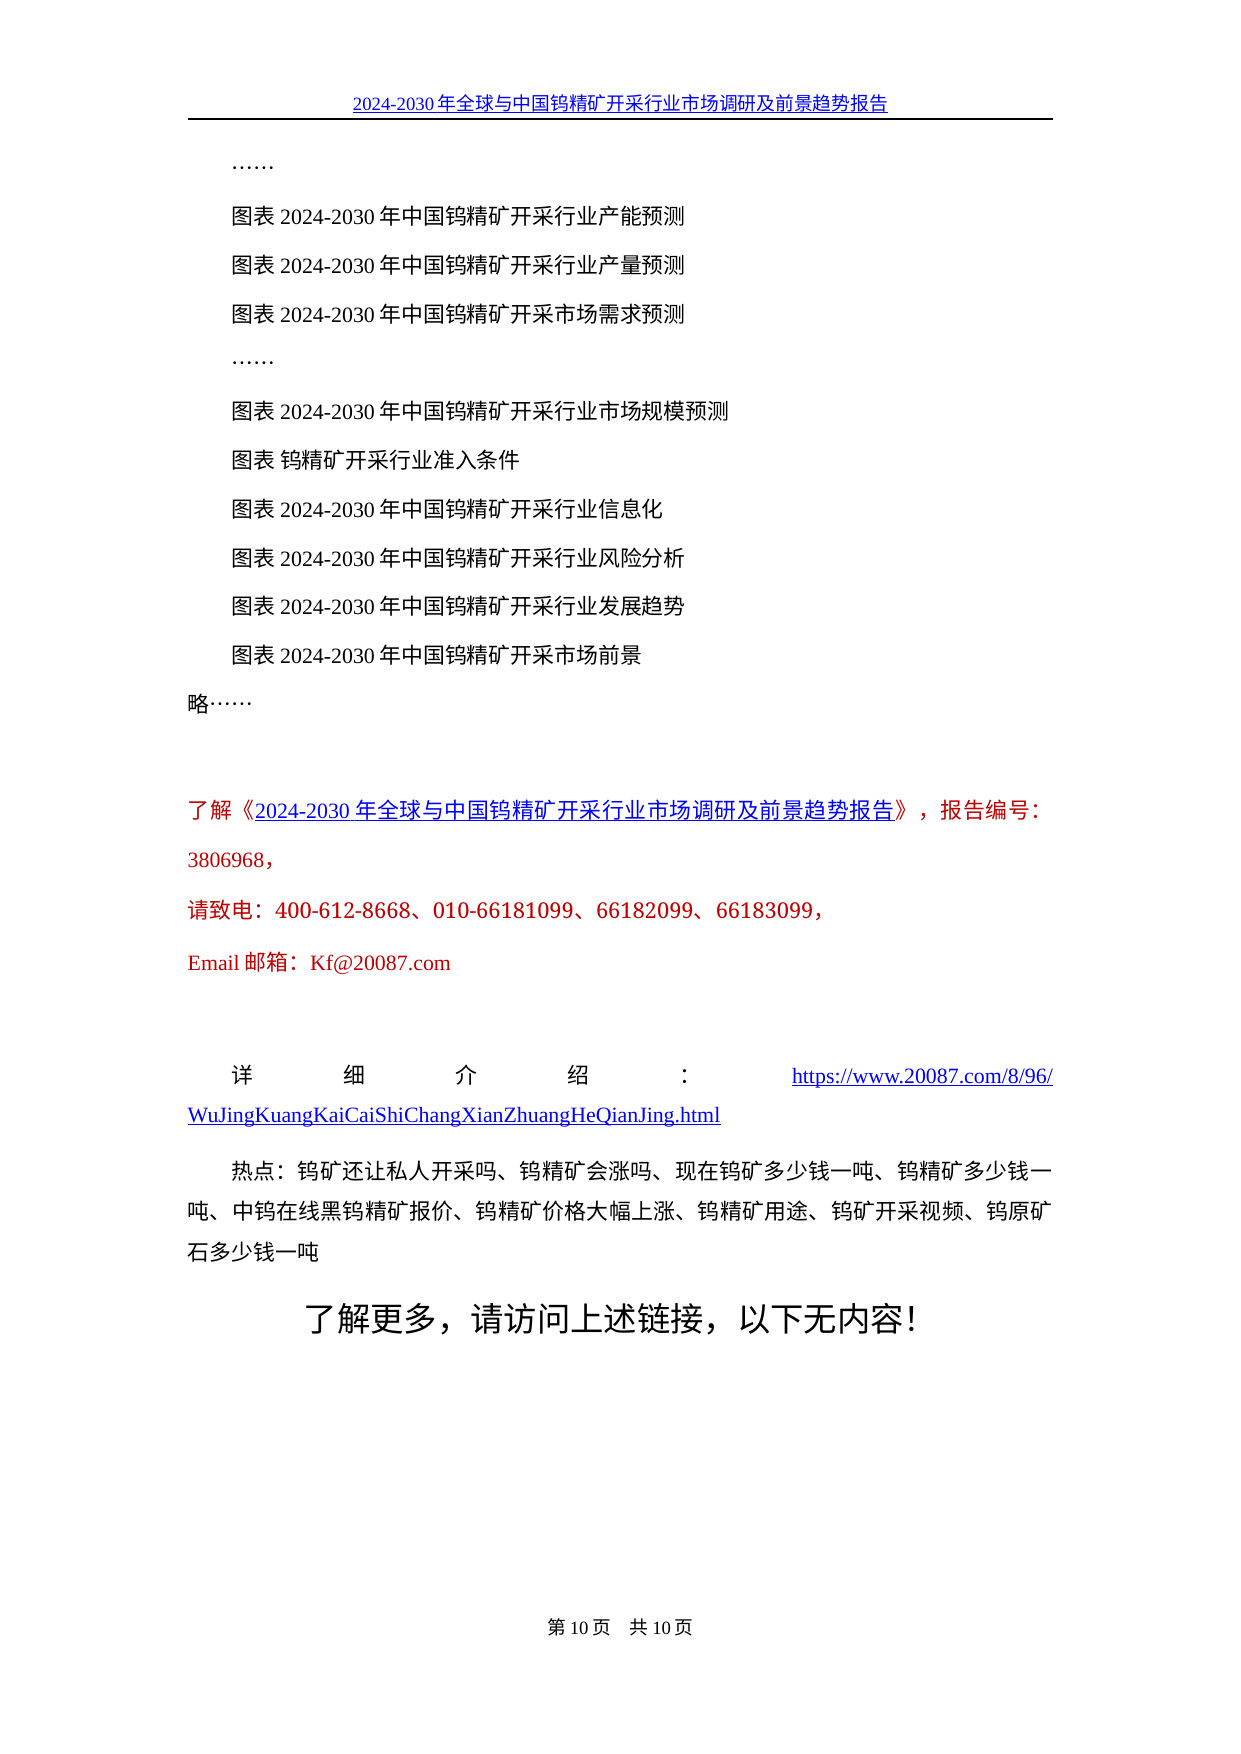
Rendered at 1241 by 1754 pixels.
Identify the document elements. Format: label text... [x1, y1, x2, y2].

text 详细介绍：https://www.20087.com/8/96/WuJingKuangKaiCaiShiChangXianZhuangHeQianJing.html [187, 1058, 1053, 1131]
text 热点：钨矿还让私人开采吗、钨精矿会涨吗、现在钨矿多少钱一吨、钨精矿多少钱一吨、中钨在线黑钨精矿报价、钨精矿价格大幅上涨、钨精矿用途、钨矿开采视频、钨原矿石多少钱一吨 [187, 1153, 1053, 1267]
text Email邮箱：Kf@20087.com [187, 945, 1053, 977]
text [187, 150, 1053, 719]
title 了解更多，请访问上述链接，以下无内容！ [187, 1284, 1053, 1349]
text 了解《2024-2030年全球与中国钨精矿开采行业市场调研及前景趋势报告》，报告编号：3806968， [187, 793, 1053, 874]
text 请致电：400-612-8668、010-66181099、66182099、66183099， [187, 893, 1053, 926]
